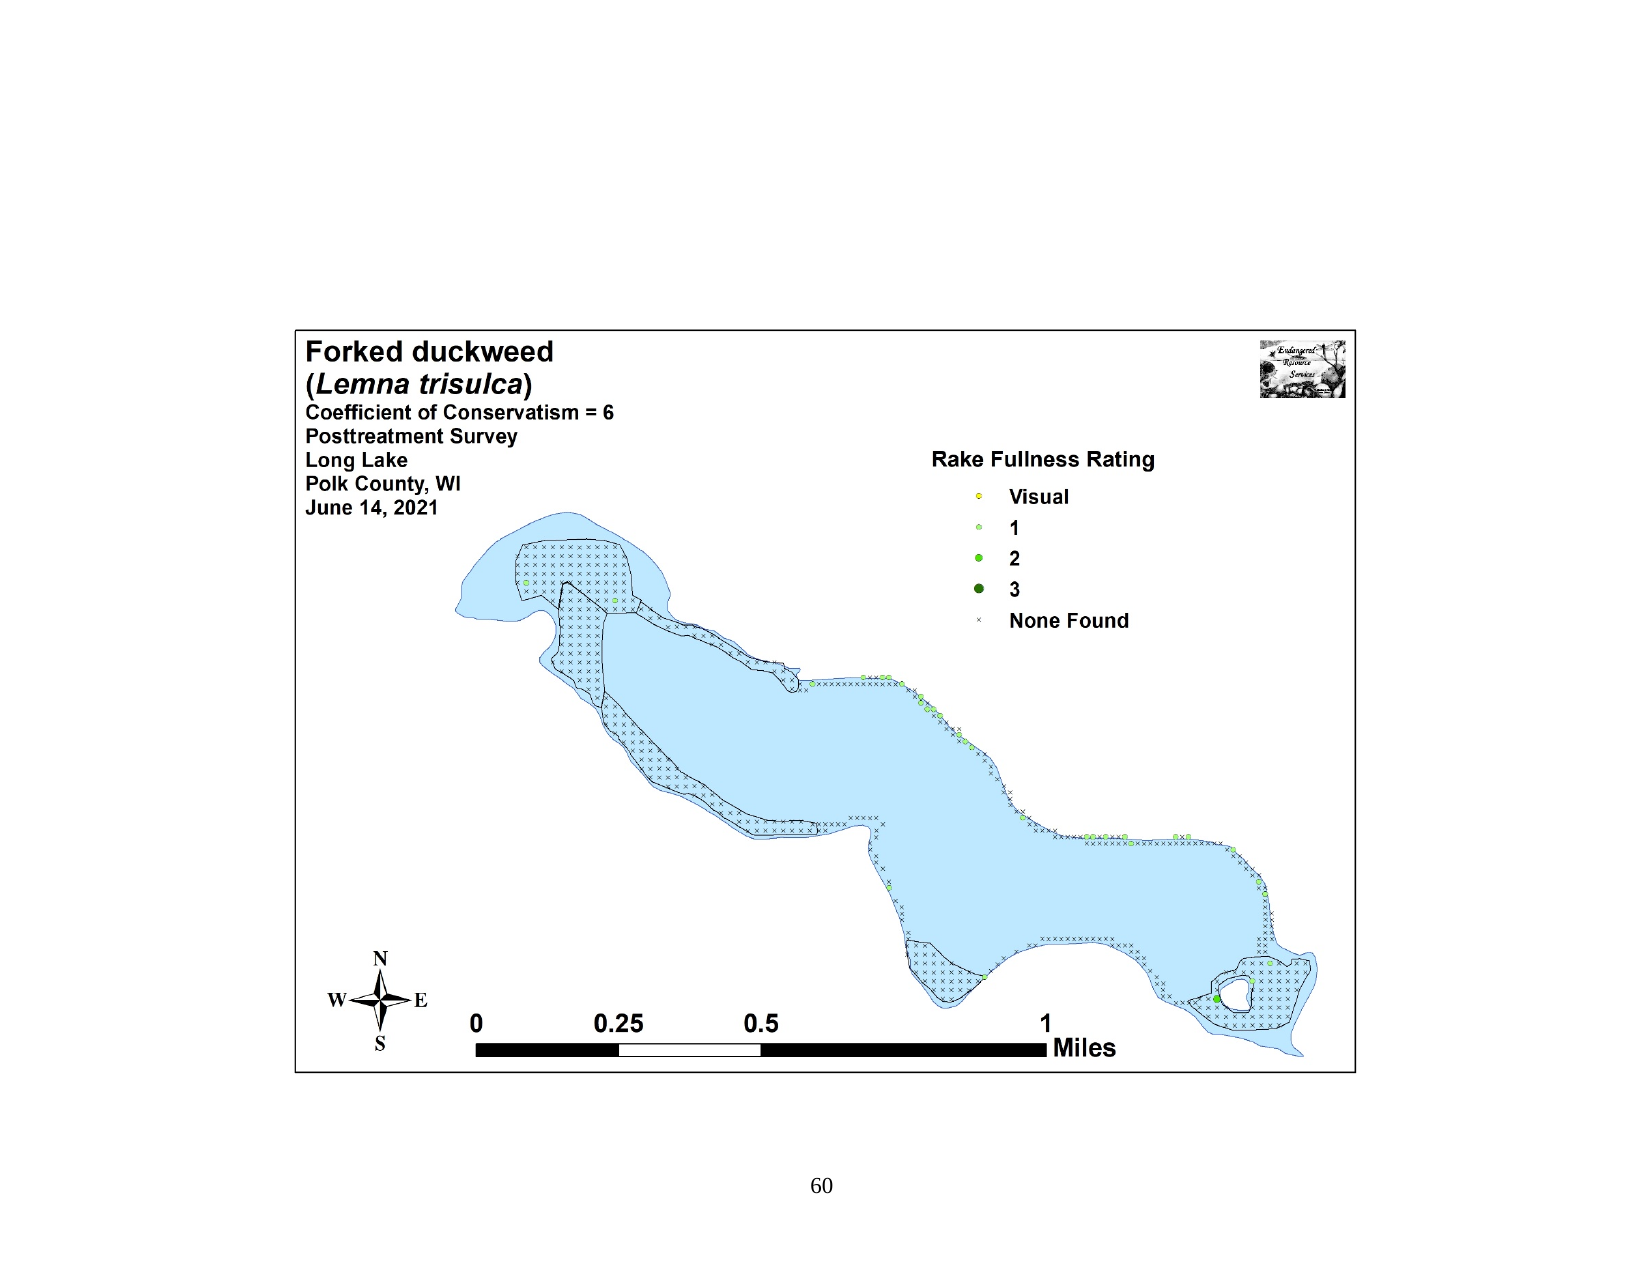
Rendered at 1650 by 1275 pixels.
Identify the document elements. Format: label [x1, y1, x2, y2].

picture [242, 225, 1408, 1125]
